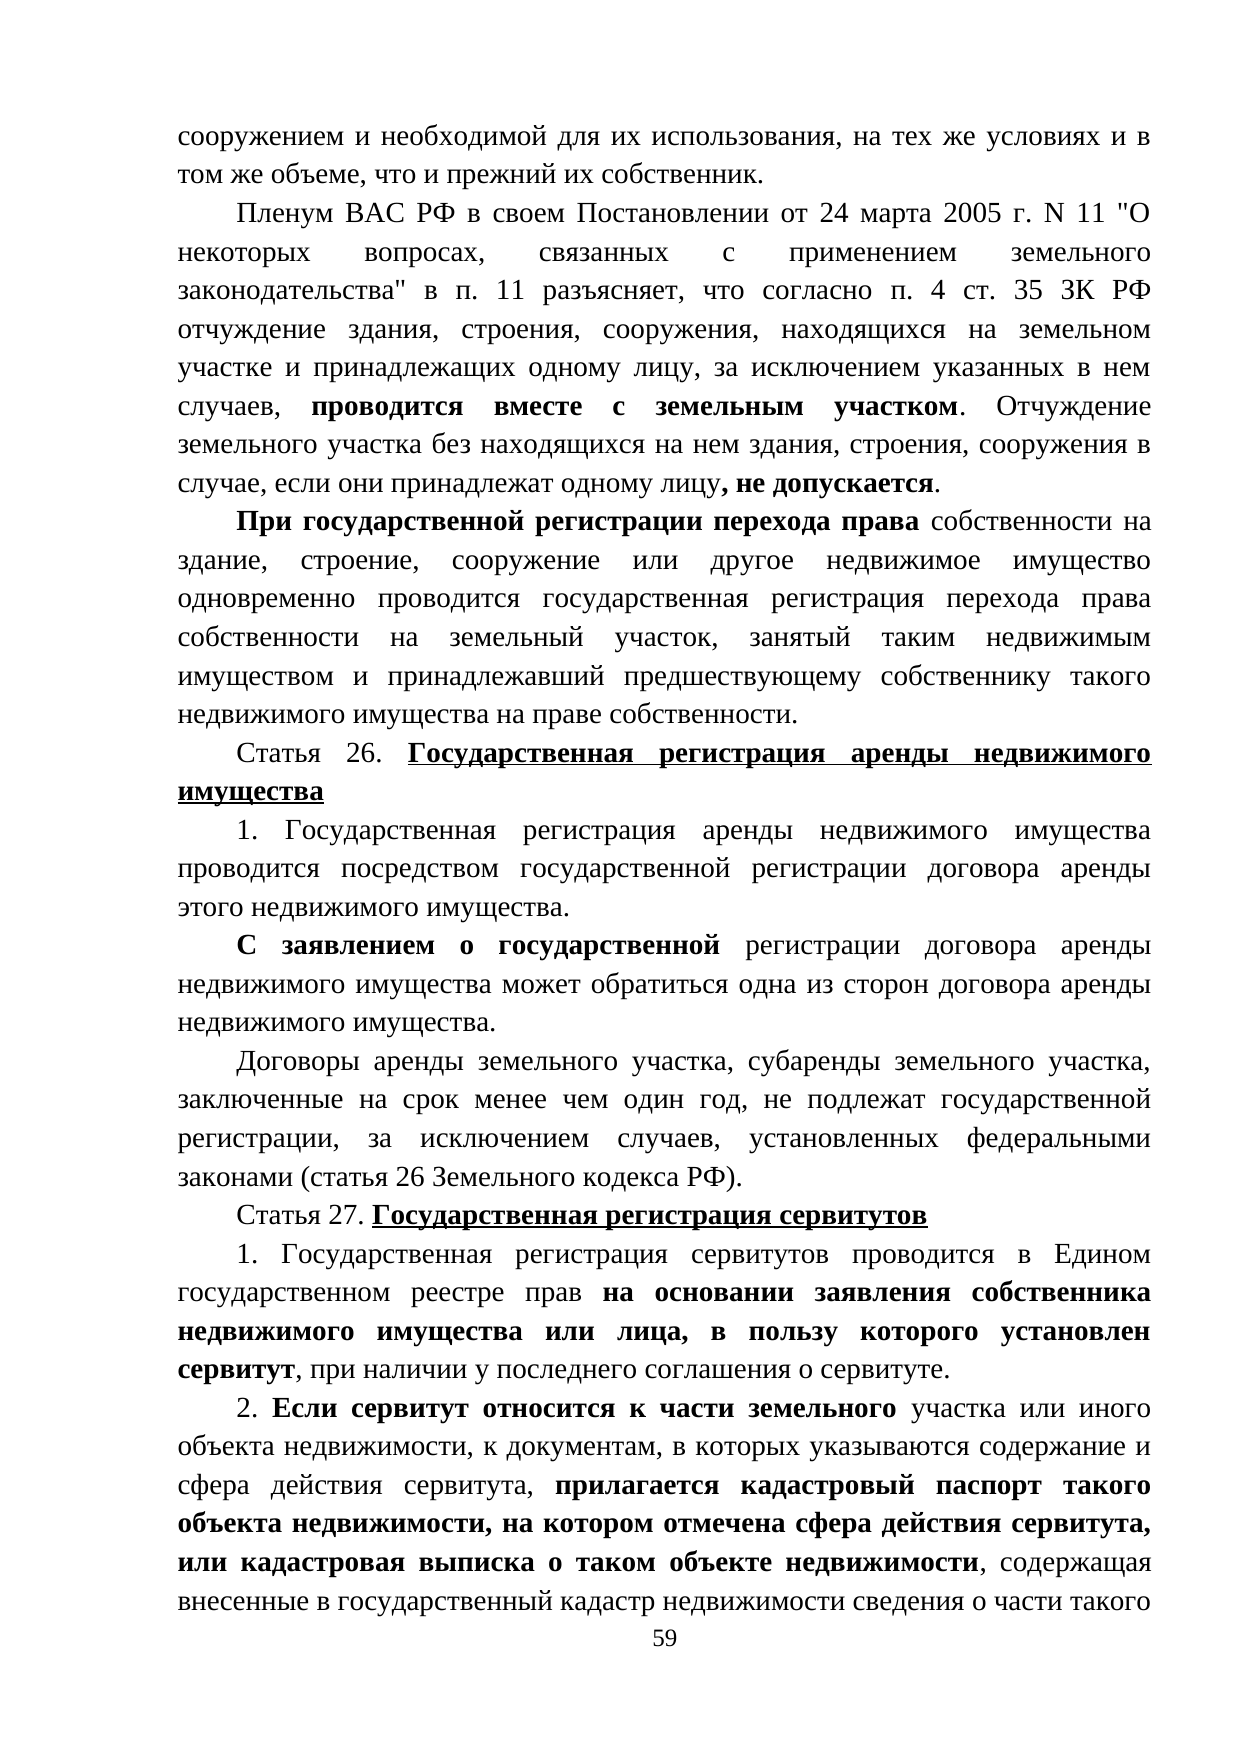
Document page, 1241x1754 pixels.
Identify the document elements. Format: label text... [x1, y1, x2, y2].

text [177, 118, 1152, 190]
text 1. Государственная регистрация сервитутов проводится в Едином государственном реестре прав на основании заявления собственника недвижимого имущества или лица, в пользу которого установлен сервитут, при наличии у последнего соглашения о сервитуте. [177, 1236, 1152, 1385]
text С заявлением о государственной регистрации договора аренды недвижимого имущества может обратиться одна из сторон договора аренды недвижимого имущества. [177, 927, 1152, 1038]
text Статья 26. Государственная регистрация аренды недвижимого имущества [177, 735, 1152, 807]
text Статья 27. Государственная регистрация сервитутов [177, 1197, 1152, 1231]
text 1. Государственная регистрация аренды недвижимого имущества проводится посредством государственной регистрации договора аренды этого недвижимого имущества. [177, 812, 1152, 922]
text Договоры аренды земельного участка, субаренды земельного участка, заключенные на срок менее чем один год, не подлежат государственной регистрации, за исключением случаев, установленных федеральными законами (статья 26 Земельного кодекса РФ). [177, 1043, 1152, 1192]
text При государственной регистрации перехода права собственности на здание, строение, сооружение или другое недвижимое имущество одновременно проводится государственная регистрация перехода права собственности на земельный участок, занятый таким недвижимым имуществом и принадлежавший предшествующему собственнику такого недвижимого имущества на праве собственности. [177, 503, 1152, 730]
text Пленум ВАС РФ в своем Постановлении от 24 марта 2005 г. N 11 "О некоторых вопросах, связанных с применением земельного законодательства" в п. 11 разъясняет, что согласно п. 4 ст. 35 ЗК РФ отчуждение здания, строения, сооружения, находящихся на земельном участке и принадлежащих одному лицу, за исключением указанных в нем случаев, проводится вместе с земельным участком. Отчуждение земельного участка без находящихся на нем здания, строения, сооружения в случае, если они принадлежат одному лицу, не допускается. [177, 195, 1152, 498]
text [177, 1390, 1152, 1616]
